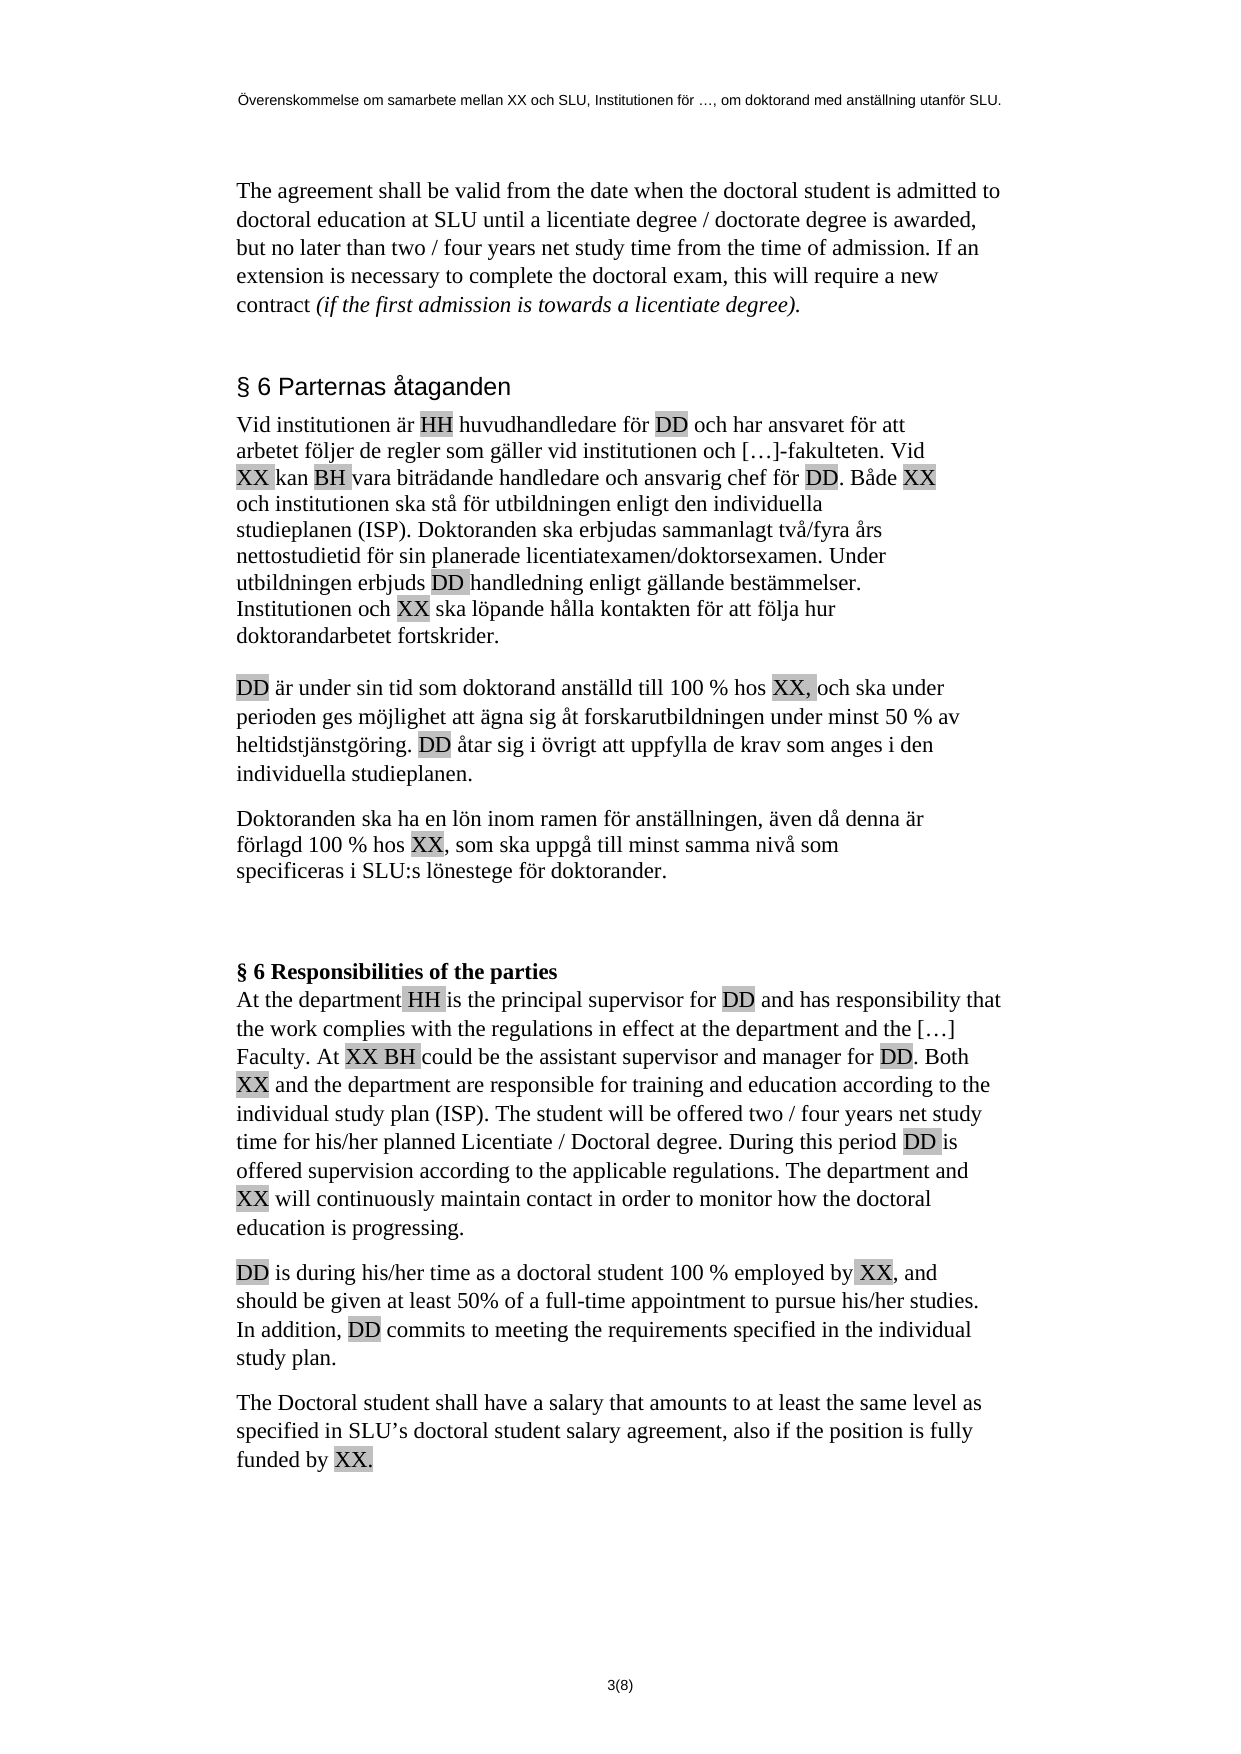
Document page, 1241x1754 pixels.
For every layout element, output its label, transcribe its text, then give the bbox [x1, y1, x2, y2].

text The agreement shall be valid from the date when the doctoral student is admitted to doctoral education at SLU until a licentiate degree / doctorate degree is awarded, but no later than two / four years net study time from the time of admission. If an extension is necessary to complete the doctoral exam, this will require a new contract (if the first admission is towards a licentiate degree). [236, 177, 1004, 317]
text The Doctoral student shall have a salary that amounts to at least the same level as specified in SLU’s doctoral student salary agreement, also if the position is fully funded by XX. [236, 1389, 1004, 1472]
text § 6 Responsibilities of the parties At the department HH is the principal supervisor for DD and has responsibility that the work complies with the regulations in effect at the department and the […] Faculty. At XX BH could be the assistant supervisor and manager for DD. Both XX and the department are responsible for training and education according to the individual study plan (ISP). The student will be offered two / four years net study time for his/her planned Licentiate / Doctoral degree. During this period DD is offered supervision according to the applicable regulations. The department and XX will continuously maintain contact in order to monitor how the doctoral education is progressing. [236, 958, 1004, 1240]
text Vid institutionen är HH huvudhandledare för DD och har ansvaret för att arbetet följer de regler som gäller vid institutionen och […]-fakulteten. Vid XX kan BH vara biträdande handledare och ansvarig chef för DD. Både XX och institutionen ska stå för utbildningen enligt den individuella studieplanen (ISP). Doktoranden ska erbjudas sammanlagt två/fyra års nettostudietid för sin planerade licentiatexamen/doktorsexamen. Under utbildningen erbjuds DD handledning enligt gällande bestämmelser. Institutionen och XX ska löpande hålla kontakten för att följa hur doktorandarbetet fortskrider. [236, 411, 940, 674]
text DD är under sin tid som doktorand anställd till 100 % hos XX, och ska under perioden ges möjlighet att ägna sig åt forskarutbildningen under minst 50 % av heltidstjänstgöring. DD åtar sig i övrigt att uppfylla de krav som anges i den individuella studieplanen. [236, 674, 1004, 786]
subtitle § 6 Parternas åtaganden [236, 371, 1004, 400]
text DD is during his/her time as a doctoral student 100 % employed by XX, and should be given at least 50% of a full-time appointment to pursue his/her studies. In addition, DD commits to meeting the requirements specified in the individual study plan. [236, 1259, 1004, 1370]
text Doktoranden ska ha en lön inom ramen för anställningen, även då denna är förlagd 100 % hos XX, som ska uppgå till minst samma nivå som specificeras i SLU:s lönestege för doktorander. [236, 805, 940, 884]
